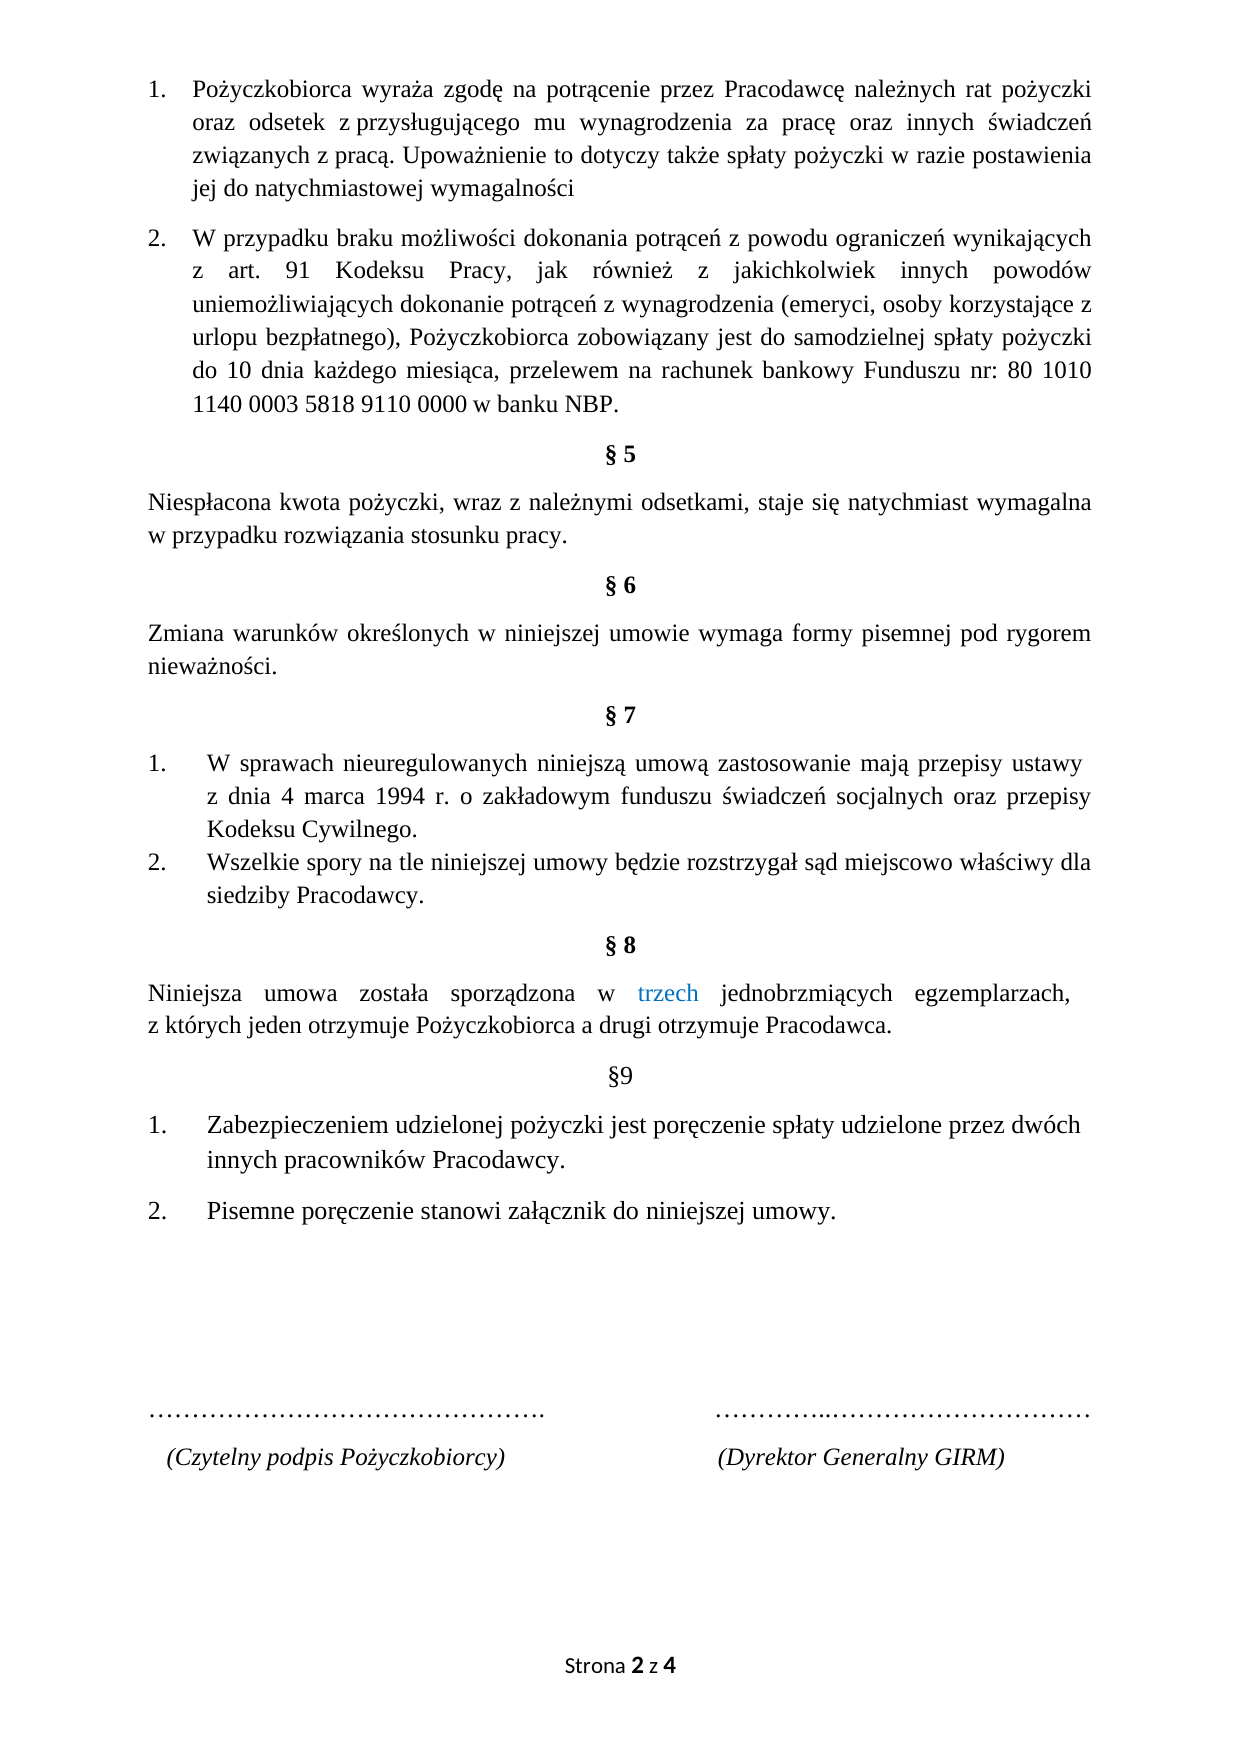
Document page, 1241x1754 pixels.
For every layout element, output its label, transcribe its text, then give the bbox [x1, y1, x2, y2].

list Pisemne poręczenie stanowi załącznik do niniejszej umowy. [148, 1195, 1093, 1225]
list W sprawach nieuregulowanych niniejszą umową zastosowanie mają przepisy ustawy z dnia 4 marca 1994 r. o zakładowym funduszu świadczeń socjalnych oraz przepisy Kodeksu Cywilnego. [148, 748, 1093, 843]
text § 6 [148, 570, 1093, 599]
list Pożyczkobiorca wyraża zgodę na potrącenie przez Pracodawcę należnych rat pożyczki oraz odsetek z przysługującego mu wynagrodzenia za pracę oraz innych świadczeń związanych z pracą. Upoważnienie to dotyczy także spłaty pożyczki w razie postawienia jej do natychmiastowej wymagalności [148, 74, 1093, 202]
text §9 [148, 1060, 1093, 1090]
text ………………………………………. …………..………………………… [148, 1393, 1093, 1423]
list Wszelkie spory na tle niniejszej umowy będzie rozstrzygał sąd miejscowo właściwy dla siedziby Pracodawcy. [148, 847, 1093, 909]
text § 5 [148, 439, 1093, 468]
text § 7 [148, 700, 1093, 729]
text (Czytelny podpis Pożyczkobiorcy) (Dyrektor Generalny GIRM) [148, 1442, 1093, 1471]
list W przypadku braku możliwości dokonania potrąceń z powodu ograniczeń wynikających z art. 91 Kodeksu Pracy, jak również z jakichkolwiek innych powodów uniemożliwiających dokonanie potrąceń z wynagrodzenia (emeryci, osoby korzystające z urlopu bezpłatnego), Pożyczkobiorca zobowiązany jest do samodzielnej spłaty pożyczki do 10 dnia każdego miesiąca, przelewem na rachunek bankowy Funduszu nr: 80 1010 1140 0003 5818 9110 0000 w banku NBP. [148, 223, 1093, 418]
list Niespłacona kwota pożyczki, wraz z należnymi odsetkami, staje się natychmiast wymagalna w przypadku rozwiązania stosunku pracy. [148, 487, 1093, 549]
text Zmiana warunków określonych w niniejszej umowie wymaga formy pisemnej pod rygorem nieważności. [148, 618, 1093, 679]
text Niniejsza umowa została sporządzona w trzech jednobrzmiących egzemplarzach, z których jeden otrzymuje Pożyczkobiorca a drugi otrzymuje Pracodawca. [148, 978, 1093, 1039]
list Zabezpieczeniem udzielonej pożyczki jest poręczenie spłaty udzielone przez dwóch innych pracowników Pracodawcy. [148, 1109, 1093, 1174]
text § 8 [148, 930, 1093, 959]
